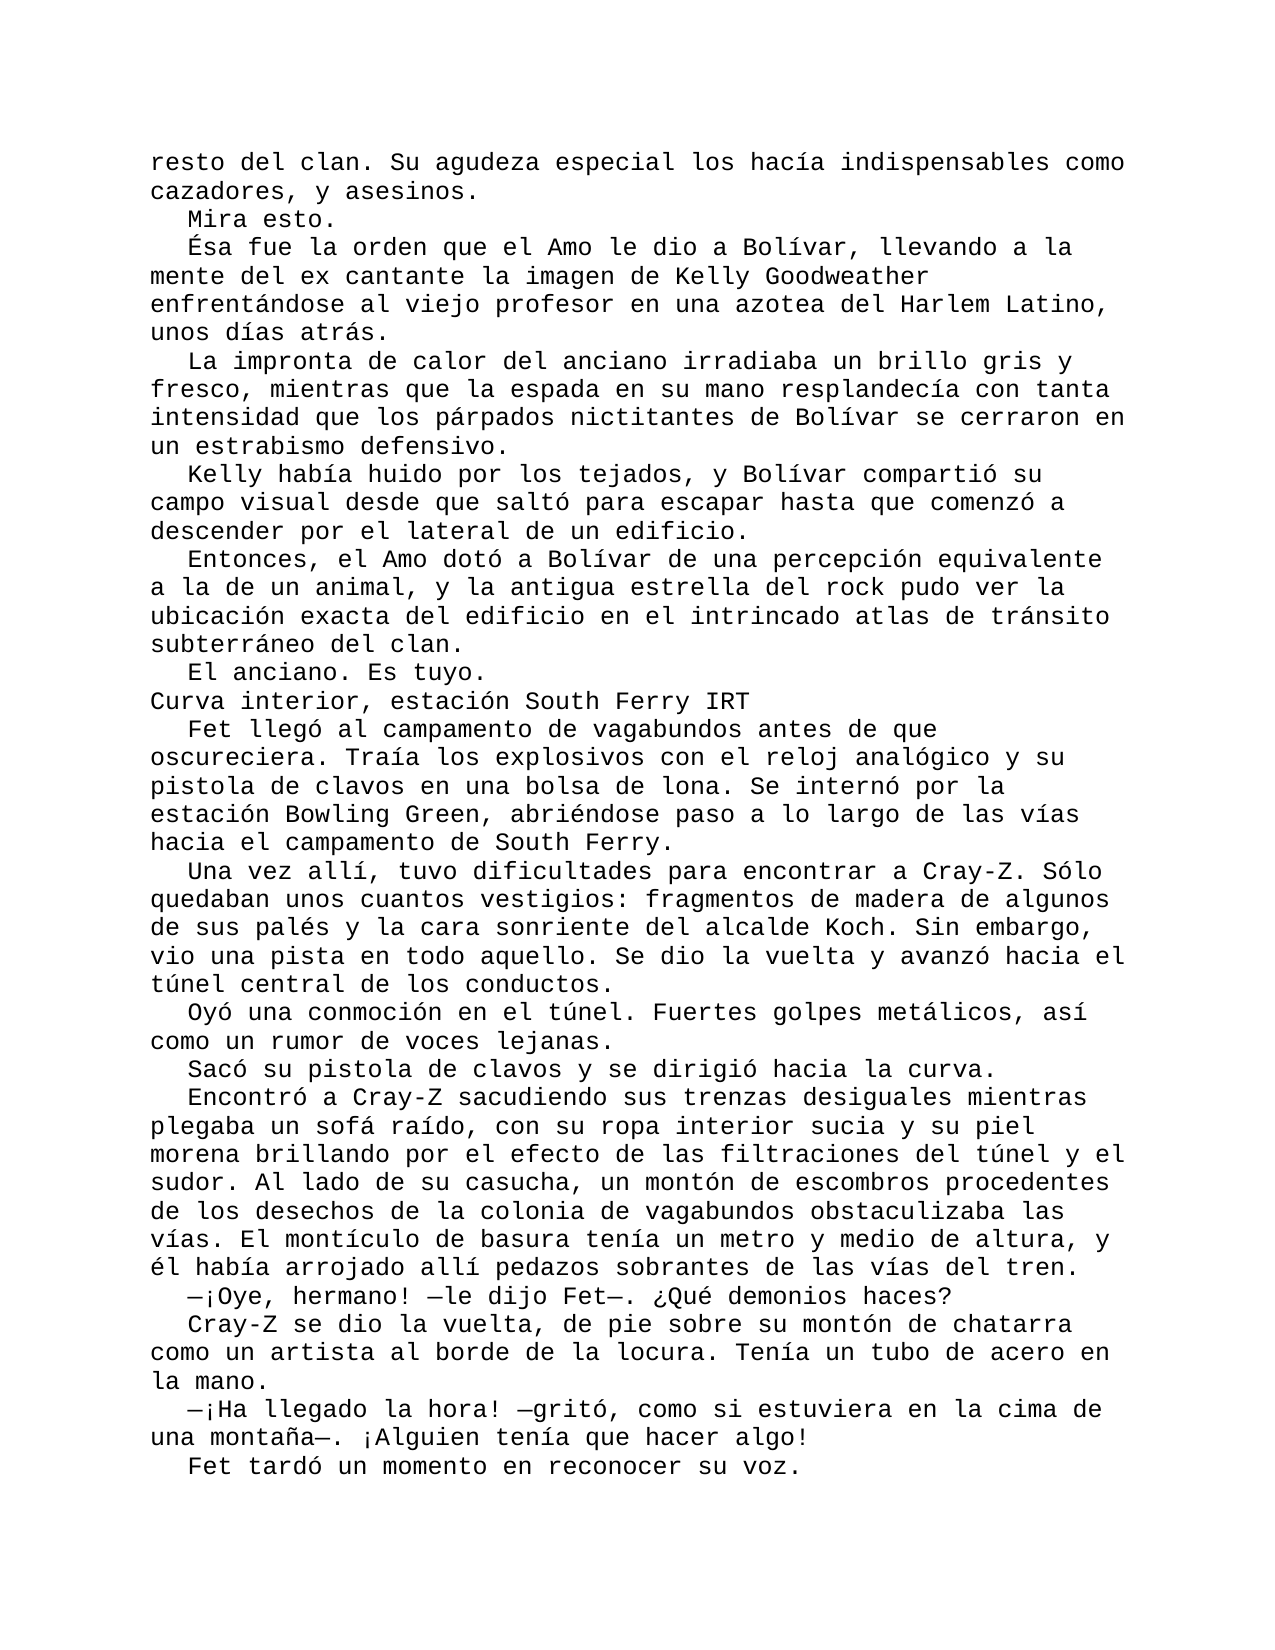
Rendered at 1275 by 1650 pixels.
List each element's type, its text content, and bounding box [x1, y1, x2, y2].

text —¡Ha llegado la hora! —gritó, como si estuviera en la cima de una montaña—. ¡Alguien tenía que hacer algo! [150, 1397, 1125, 1453]
text —¡Oye, hermano! —le dijo Fet—. ¿Qué demonios haces? [150, 1283, 1125, 1312]
text El anciano. Es tuyo. [150, 660, 1125, 688]
text Ésa fue la orden que el Amo le dio a Bolívar, llevando a la mente del ex cantante la imagen de Kelly Goodweather enfrentándose al viejo profesor en una azotea del Harlem Latino, unos días atrás. [150, 235, 1125, 348]
text La impronta de calor del anciano irradiaba un brillo gris y fresco, mientras que la espada en su mano resplandecía con tanta intensidad que los párpados nictitantes de Bolívar se cerraron en un estrabismo defensivo. [150, 348, 1125, 462]
text Encontró a Cray-Z sacudiendo sus trenzas desiguales mientras plegaba un sofá raído, con su ropa interior sucia y su piel morena brillando por el efecto de las filtraciones del túnel y el sudor. Al lado de su casucha, un montón de escombros procedentes de los desechos de la colonia de vagabundos obstaculizaba las vías. El montículo de basura tenía un metro y medio de altura, y él había arrojado allí pedazos sobrantes de las vías del tren. [150, 1085, 1125, 1283]
text Mira esto. [150, 207, 1125, 235]
text Sacó su pistola de clavos y se dirigió hacia la curva. [150, 1057, 1125, 1085]
text Curva interior, estación South Ferry IRT [150, 688, 1125, 717]
text Fet llegó al campamento de vagabundos antes de que oscureciera. Traía los explosivos con el reloj analógico y su pistola de clavos en una bolsa de lona. Se internó por la estación Bowling Green, abriéndose paso a lo largo de las vías hacia el campamento de South Ferry. [150, 717, 1125, 858]
text Oyó una conmoción en el túnel. Fuertes golpes metálicos, así como un rumor de voces lejanas. [150, 1000, 1125, 1057]
text Fet tardó un momento en reconocer su voz. [150, 1453, 1125, 1482]
text Una vez allí, tuvo dificultades para encontrar a Cray-Z. Sólo quedaban unos cuantos vestigios: fragmentos de madera de algunos de sus palés y la cara sonriente del alcalde Koch. Sin embargo, vio una pista en todo aquello. Se dio la vuelta y avanzó hacia el túnel central de los conductos. [150, 858, 1125, 1000]
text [150, 150, 1125, 207]
text Cray-Z se dio la vuelta, de pie sobre su montón de chatarra como un artista al borde de la locura. Tenía un tubo de acero en la mano. [150, 1312, 1125, 1397]
text Kelly había huido por los tejados, y Bolívar compartió su campo visual desde que saltó para escapar hasta que comenzó a descender por el lateral de un edificio. [150, 462, 1125, 547]
text Entonces, el Amo dotó a Bolívar de una percepción equivalente a la de un animal, y la antigua estrella del rock pudo ver la ubicación exacta del edificio en el intrincado atlas de tránsito subterráneo del clan. [150, 547, 1125, 660]
